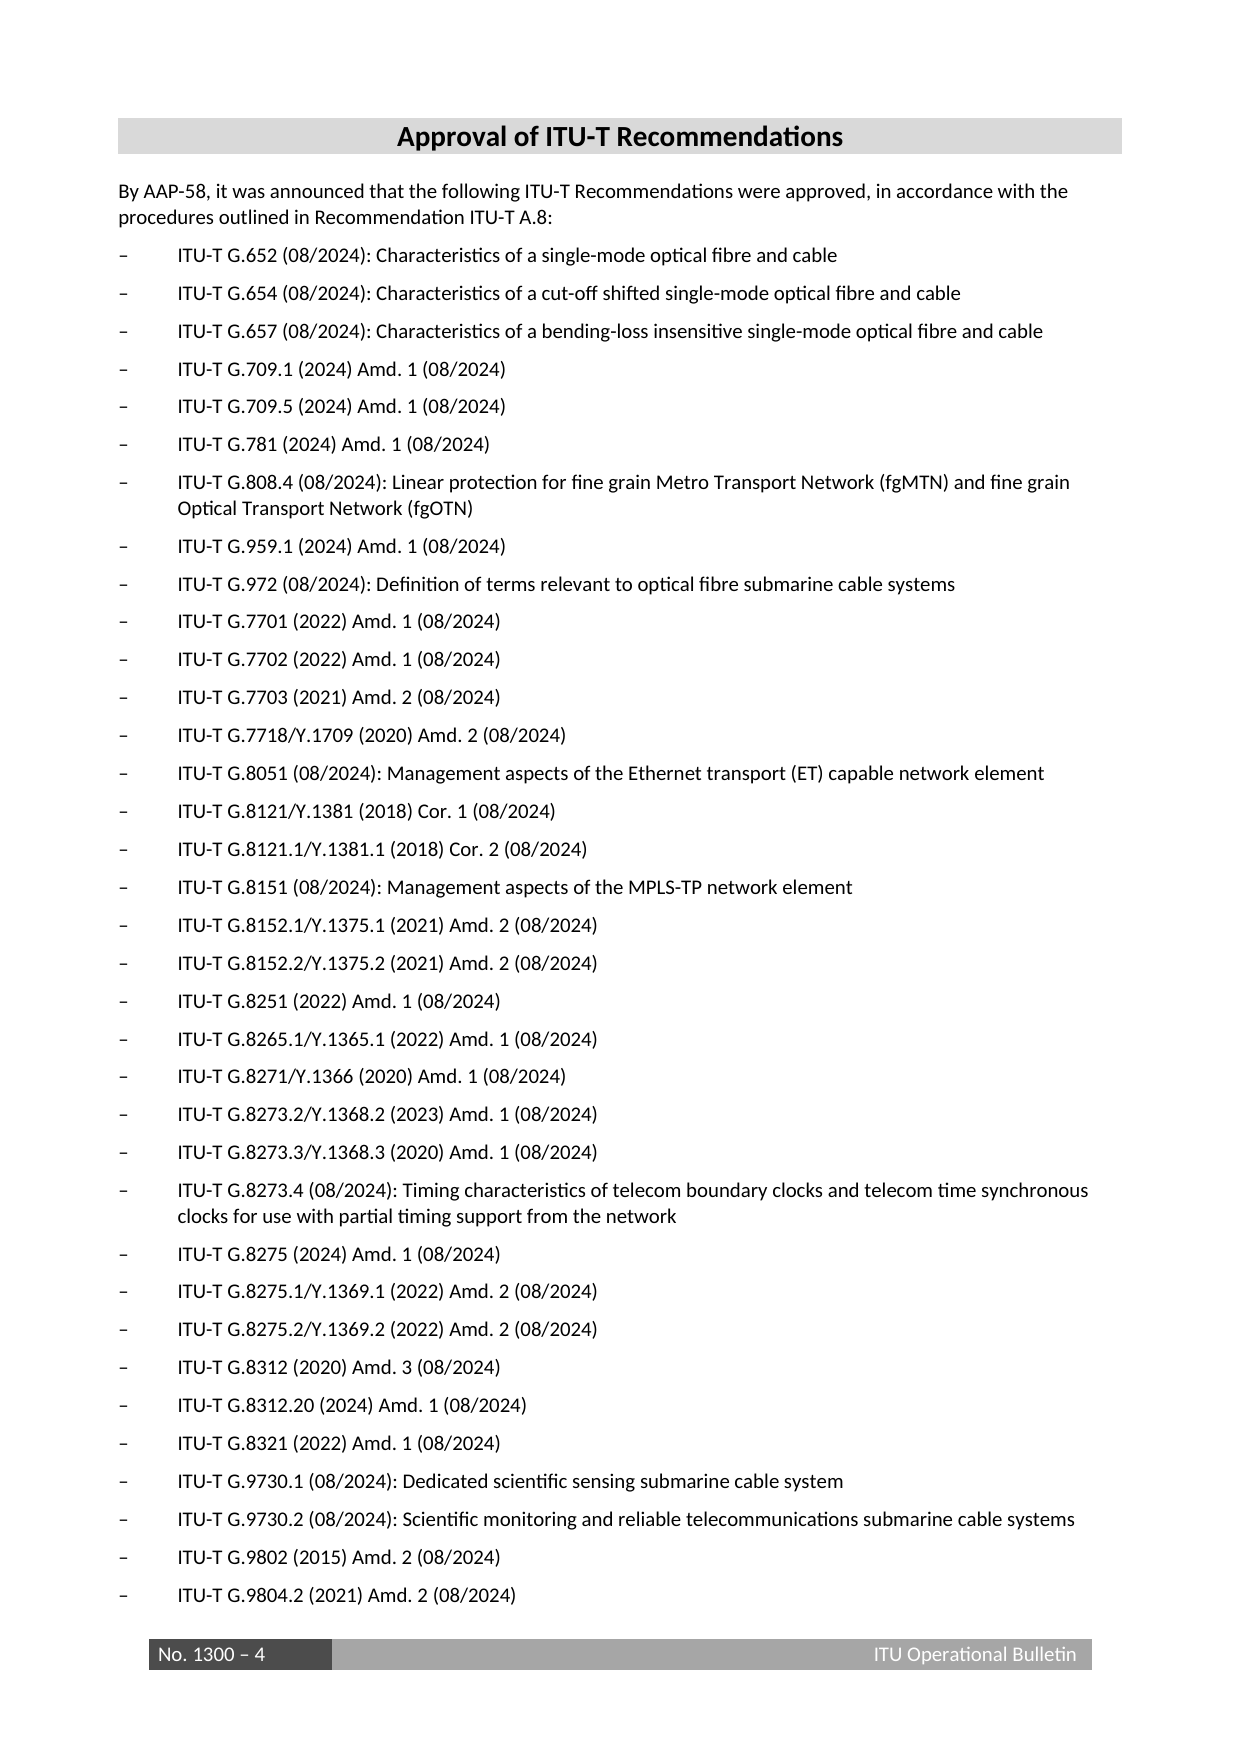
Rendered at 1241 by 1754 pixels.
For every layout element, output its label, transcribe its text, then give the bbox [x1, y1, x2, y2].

text – ITU-T G.8051 (08/2024): Management aspects of the Ethernet transport (ET) capable network element [118, 760, 1122, 786]
text – ITU-T G.9804.2 (2021) Amd. 2 (08/2024) [118, 1582, 1122, 1607]
text – ITU-T G.8321 (2022) Amd. 1 (08/2024) [118, 1430, 1122, 1456]
text – ITU-T G.9802 (2015) Amd. 2 (08/2024) [118, 1544, 1122, 1569]
text – ITU-T G.8121/Y.1381 (2018) Cor. 1 (08/2024) [118, 798, 1122, 824]
text – ITU-T G.657 (08/2024): Characteristics of a bending-loss insensitive single-mode optical fibre and cable [118, 318, 1122, 343]
text – ITU-T G.959.1 (2024) Amd. 1 (08/2024) [118, 533, 1122, 558]
text – ITU-T G.7702 (2022) Amd. 1 (08/2024) [118, 647, 1122, 672]
text – ITU-T G.8275 (2024) Amd. 1 (08/2024) [118, 1241, 1122, 1266]
text – ITU-T G.7718/Y.1709 (2020) Amd. 2 (08/2024) [118, 722, 1122, 748]
text – ITU-T G.8273.3/Y.1368.3 (2020) Amd. 1 (08/2024) [118, 1139, 1122, 1165]
text – ITU-T G.781 (2024) Amd. 1 (08/2024) [118, 432, 1122, 457]
text – ITU-T G.8273.4 (08/2024): Timing characteristics of telecom boundary clocks and telecom time synchronous clocks for use with partial timing support from the network [118, 1177, 1122, 1228]
text – ITU-T G.8312 (2020) Amd. 3 (08/2024) [118, 1354, 1122, 1380]
text – ITU-T G.9730.1 (08/2024): Dedicated scientific sensing submarine cable system [118, 1468, 1122, 1494]
text – ITU-T G.654 (08/2024): Characteristics of a cut-off shifted single-mode optical fibre and cable [118, 280, 1122, 305]
text – ITU-T G.8275.2/Y.1369.2 (2022) Amd. 2 (08/2024) [118, 1317, 1122, 1342]
text – ITU-T G.8152.1/Y.1375.1 (2021) Amd. 2 (08/2024) [118, 912, 1122, 937]
text – ITU-T G.652 (08/2024): Characteristics of a single-mode optical fibre and cable [118, 242, 1122, 267]
text – ITU-T G.8275.1/Y.1369.1 (2022) Amd. 2 (08/2024) [118, 1279, 1122, 1304]
text – ITU-T G.709.1 (2024) Amd. 1 (08/2024) [118, 356, 1122, 381]
text By AAP-58, it was announced that the following ITU-T Recommendations were approved, in accordance with the procedures outlined in Recommendation ITU-T A.8: [118, 179, 1122, 229]
text – ITU-T G.7701 (2022) Amd. 1 (08/2024) [118, 609, 1122, 634]
text – ITU-T G.8152.2/Y.1375.2 (2021) Amd. 2 (08/2024) [118, 950, 1122, 975]
text – ITU-T G.8121.1/Y.1381.1 (2018) Cor. 2 (08/2024) [118, 836, 1122, 862]
text – ITU-T G.8251 (2022) Amd. 1 (08/2024) [118, 988, 1122, 1013]
text – ITU-T G.8265.1/Y.1365.1 (2022) Amd. 1 (08/2024) [118, 1026, 1122, 1051]
text – ITU-T G.8312.20 (2024) Amd. 1 (08/2024) [118, 1392, 1122, 1418]
subtitle Approval of ITU-T Recommendations [118, 118, 1122, 154]
text – ITU-T G.972 (08/2024): Definition of terms relevant to optical fibre submarine cable systems [118, 571, 1122, 596]
text – ITU-T G.8273.2/Y.1368.2 (2023) Amd. 1 (08/2024) [118, 1102, 1122, 1127]
text – ITU-T G.8151 (08/2024): Management aspects of the MPLS-TP network element [118, 874, 1122, 899]
text – ITU-T G.8271/Y.1366 (2020) Amd. 1 (08/2024) [118, 1064, 1122, 1089]
text – ITU-T G.9730.2 (08/2024): Scientific monitoring and reliable telecommunications submarine cable systems [118, 1506, 1122, 1532]
text – ITU-T G.808.4 (08/2024): Linear protection for fine grain Metro Transport Network (fgMTN) and fine grain Optical Transport Network (fgOTN) [118, 469, 1122, 520]
text – ITU-T G.7703 (2021) Amd. 2 (08/2024) [118, 684, 1122, 710]
text – ITU-T G.709.5 (2024) Amd. 1 (08/2024) [118, 394, 1122, 419]
